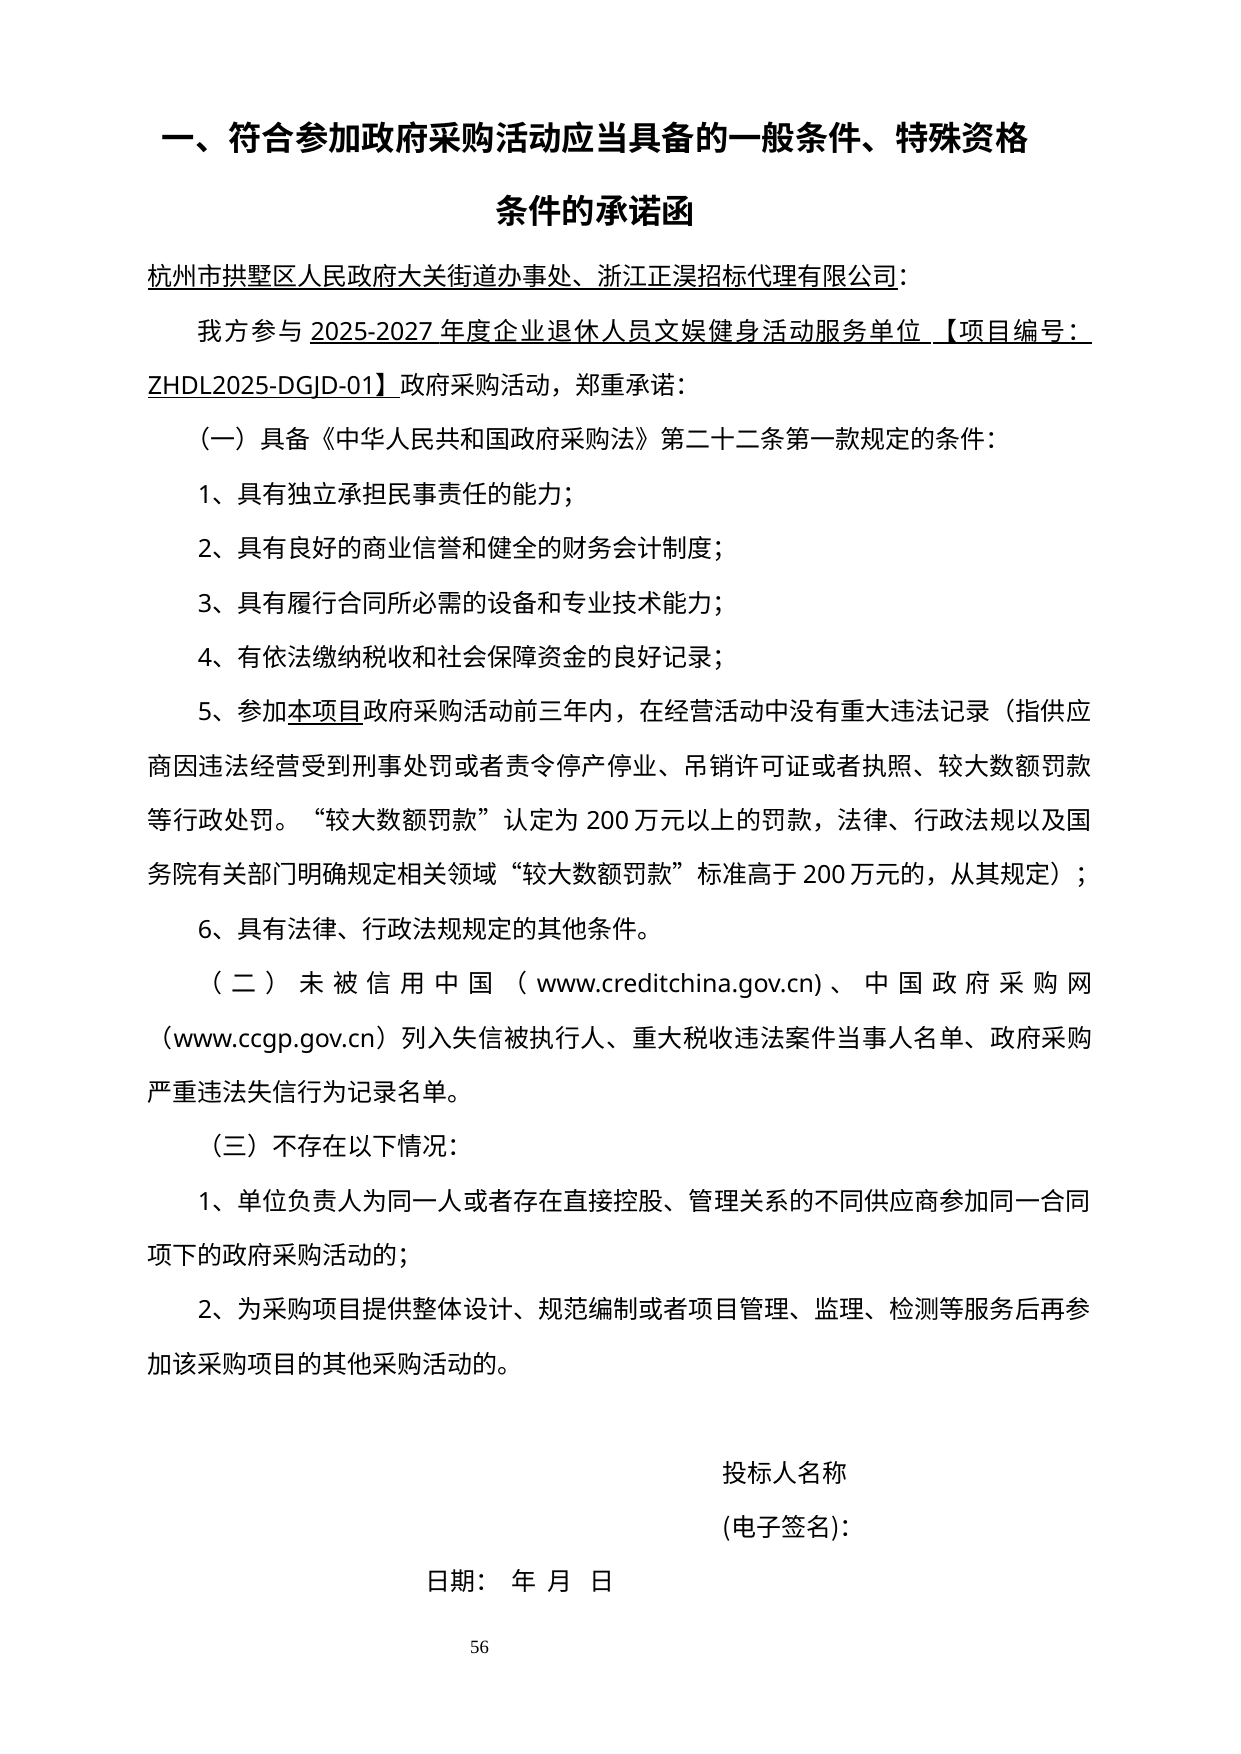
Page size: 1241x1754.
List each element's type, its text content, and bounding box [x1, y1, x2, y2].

text (电子签名)： [148, 1507, 1093, 1544]
text （三）不存在以下情况： [148, 1127, 1093, 1163]
text 3、具有履行合同所必需的设备和专业技术能力； [148, 583, 1093, 619]
text 日期： 年 月 日 [148, 1562, 1093, 1598]
text 我方参与2025-2027年度企业退休人员文娱健身活动服务单位 【项目编号：ZHDL2025-DGJD-01】政府采购活动，郑重承诺： [148, 311, 1093, 402]
text 杭州市拱墅区人民政府大关街道办事处、浙江正淏招标代理有限公司： [148, 257, 1093, 293]
text 2、为采购项目提供整体设计、规范编制或者项目管理、监理、检测等服务后再参加该采购项目的其他采购活动的。 [148, 1290, 1093, 1381]
text 投标人名称 [148, 1453, 1093, 1489]
text 5、参加本项目政府采购活动前三年内，在经营活动中没有重大违法记录（指供应商因违法经营受到刑事处罚或者责令停产停业、吊销许可证或者执照、较大数额罚款等行政处罚。“较大数额罚款”认定为200万元以上的罚款，法律、行政法规以及国务院有关部门明确规定相关领域“较大数额罚款”标准高于200万元的，从其规定）； [148, 692, 1093, 891]
list 一、符合参加政府采购活动应当具备的一般条件、特殊资格条件的承诺函 [148, 112, 1042, 233]
text （一）具备《中华人民共和国政府采购法》第二十二条第一款规定的条件： [148, 420, 1093, 456]
text 4、有依法缴纳税收和社会保障资金的良好记录； [148, 637, 1093, 674]
text 6、具有法律、行政法规规定的其他条件。 [148, 909, 1093, 946]
text （二）未被信用中国（www.creditchina.gov.cn)、中国政府采购网（www.ccgp.gov.cn）列入失信被执行人、重大税收违法案件当事人名单、政府采购严重违法失信行为记录名单。 [148, 964, 1093, 1109]
text 1、具有独立承担民事责任的能力； [148, 474, 1093, 511]
text 2、具有良好的商业信誉和健全的财务会计制度； [148, 529, 1093, 565]
text 1、单位负责人为同一人或者存在直接控股、管理关系的不同供应商参加同一合同项下的政府采购活动的； [148, 1181, 1093, 1272]
